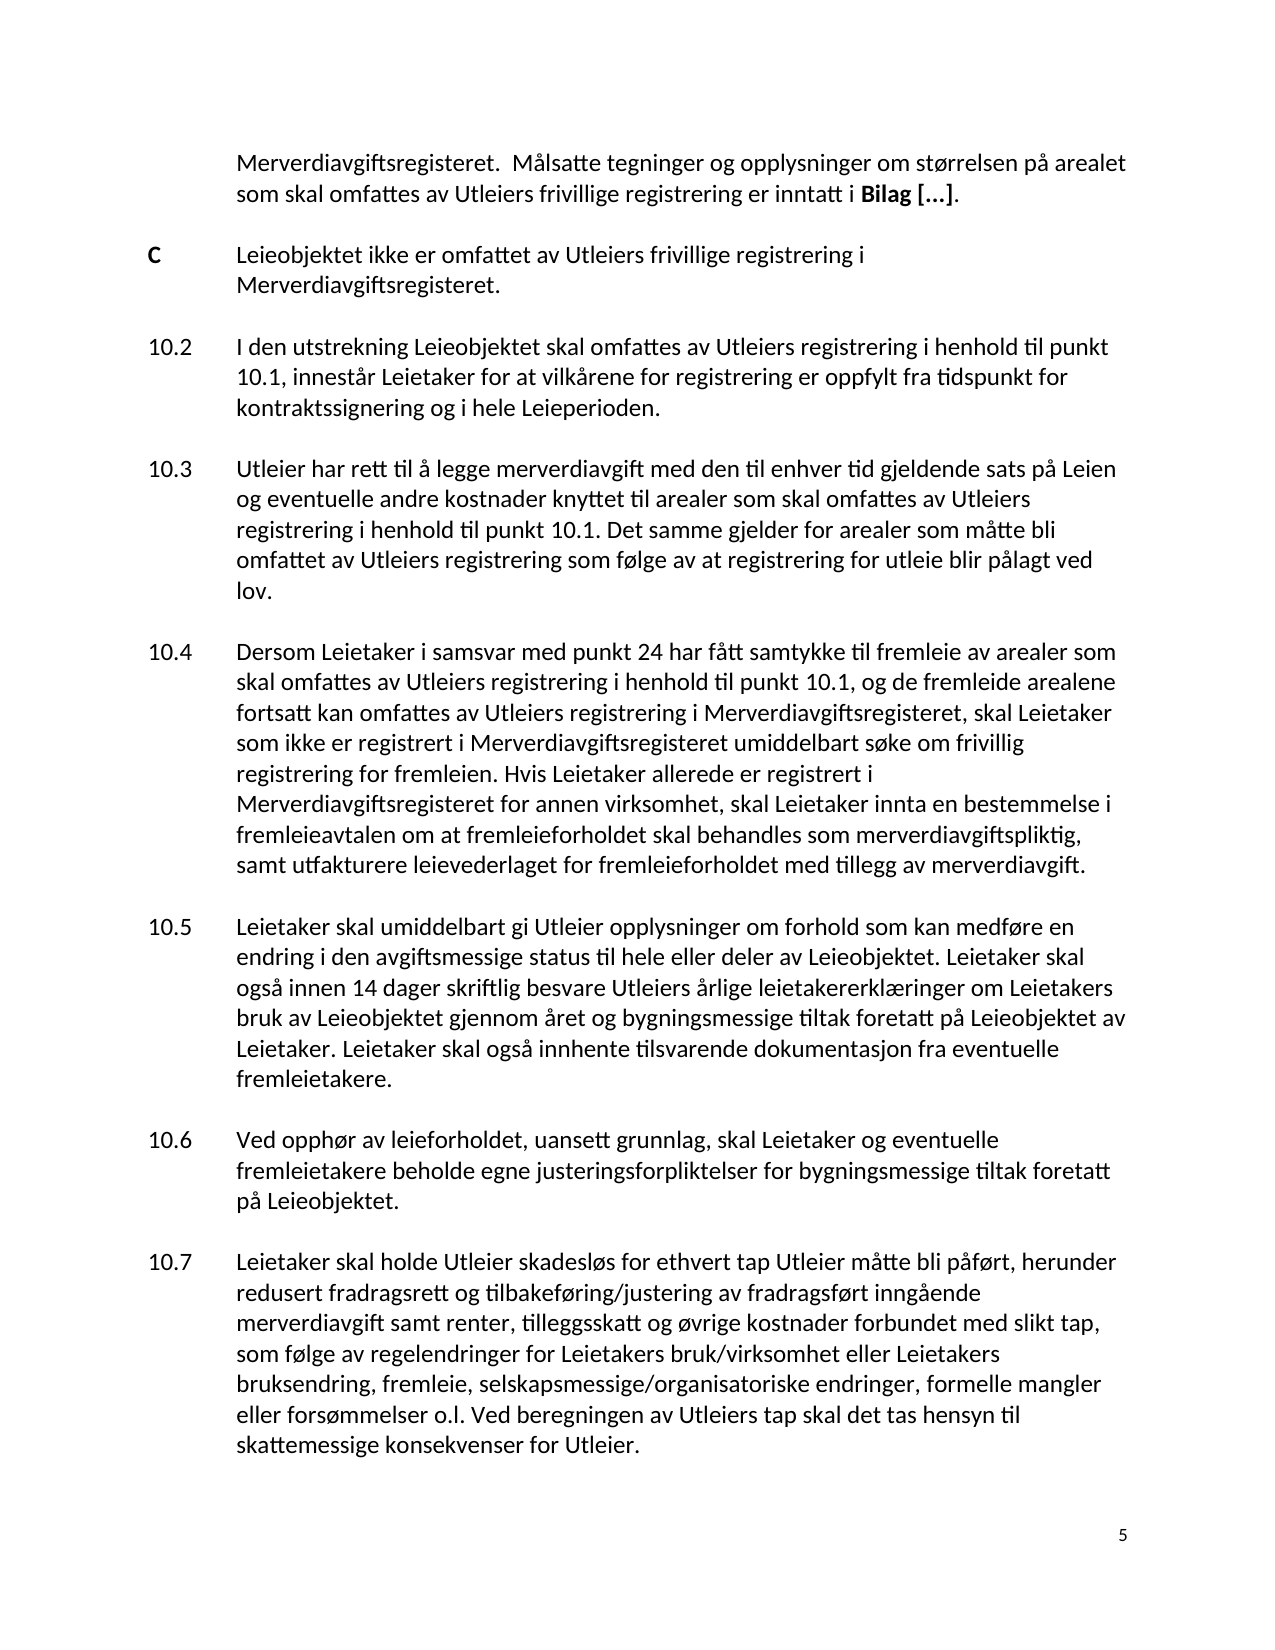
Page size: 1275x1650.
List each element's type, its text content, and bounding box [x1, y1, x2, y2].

subtitle Dersom Leietaker i samsvar med punkt 24 har fått samtykke til fremleie av arealer som skal omfattes av Utleiers registrering i henhold til punkt 10.1, og de fremleide arealene fortsatt kan omfattes av Utleiers registrering i Merverdiavgiftsregisteret, skal Leietaker som ikke er registrert i Merverdiavgiftsregisteret umiddelbart søke om frivillig registrering for fremleien. Hvis Leietaker allerede er registrert i Merverdiavgiftsregisteret for annen virksomhet, skal Leietaker innta en bestemmelse i fremleieavtalen om at fremleieforholdet skal behandles som merverdiavgiftspliktig, samt utfakturere leievederlaget for fremleieforholdet med tillegg av merverdiavgift. [148, 636, 1127, 880]
subtitle I den utstrekning Leieobjektet skal omfattes av Utleiers registrering i henhold til punkt 10.1, innestår Leietaker for at vilkårene for registrering er oppfylt fra tidspunkt for kontraktssignering og i hele Leieperioden. [148, 331, 1127, 422]
subtitle Leietaker skal holde Utleier skadesløs for ethvert tap Utleier måtte bli påført, herunder redusert fradragsrett og tilbakeføring/justering av fradragsført inngående merverdiavgift samt renter, tilleggsskatt og øvrige kostnader forbundet med slikt tap, som følge av regelendringer for Leietakers bruk/virksomhet eller Leietakers bruksendring, fremleie, selskapsmessige/organisatoriske endringer, formelle mangler eller forsømmelser o.l. Ved beregningen av Utleiers tap skal det tas hensyn til skattemessige konsekvenser for Utleier. [148, 1246, 1127, 1460]
subtitle Leietaker skal umiddelbart gi Utleier opplysninger om forhold som kan medføre en endring i den avgiftsmessige status til hele eller deler av Leieobjektet. Leietaker skal også innen 14 dager skriftlig besvare Utleiers årlige leietakererklæringer om Leietakers bruk av Leieobjektet gjennom året og bygningsmessige tiltak foretatt på Leieobjektet av Leietaker. Leietaker skal også innhente tilsvarende dokumentasjon fra eventuelle fremleietakere. [148, 911, 1127, 1094]
text C Leieobjektet ikke er omfattet av Utleiers frivillige registrering i Merverdiavgiftsregisteret. [148, 239, 1127, 300]
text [148, 148, 1127, 209]
subtitle Ved opphør av leieforholdet, uansett grunnlag, skal Leietaker og eventuelle fremleietakere beholde egne justeringsforpliktelser for bygningsmessige tiltak foretatt på Leieobjektet. [148, 1124, 1127, 1216]
subtitle Utleier har rett til å legge merverdiavgift med den til enhver tid gjeldende sats på Leien og eventuelle andre kostnader knyttet til arealer som skal omfattes av Utleiers registrering i henhold til punkt 10.1. Det samme gjelder for arealer som måtte bli omfattet av Utleiers registrering som følge av at registrering for utleie blir pålagt ved lov. [148, 453, 1127, 605]
